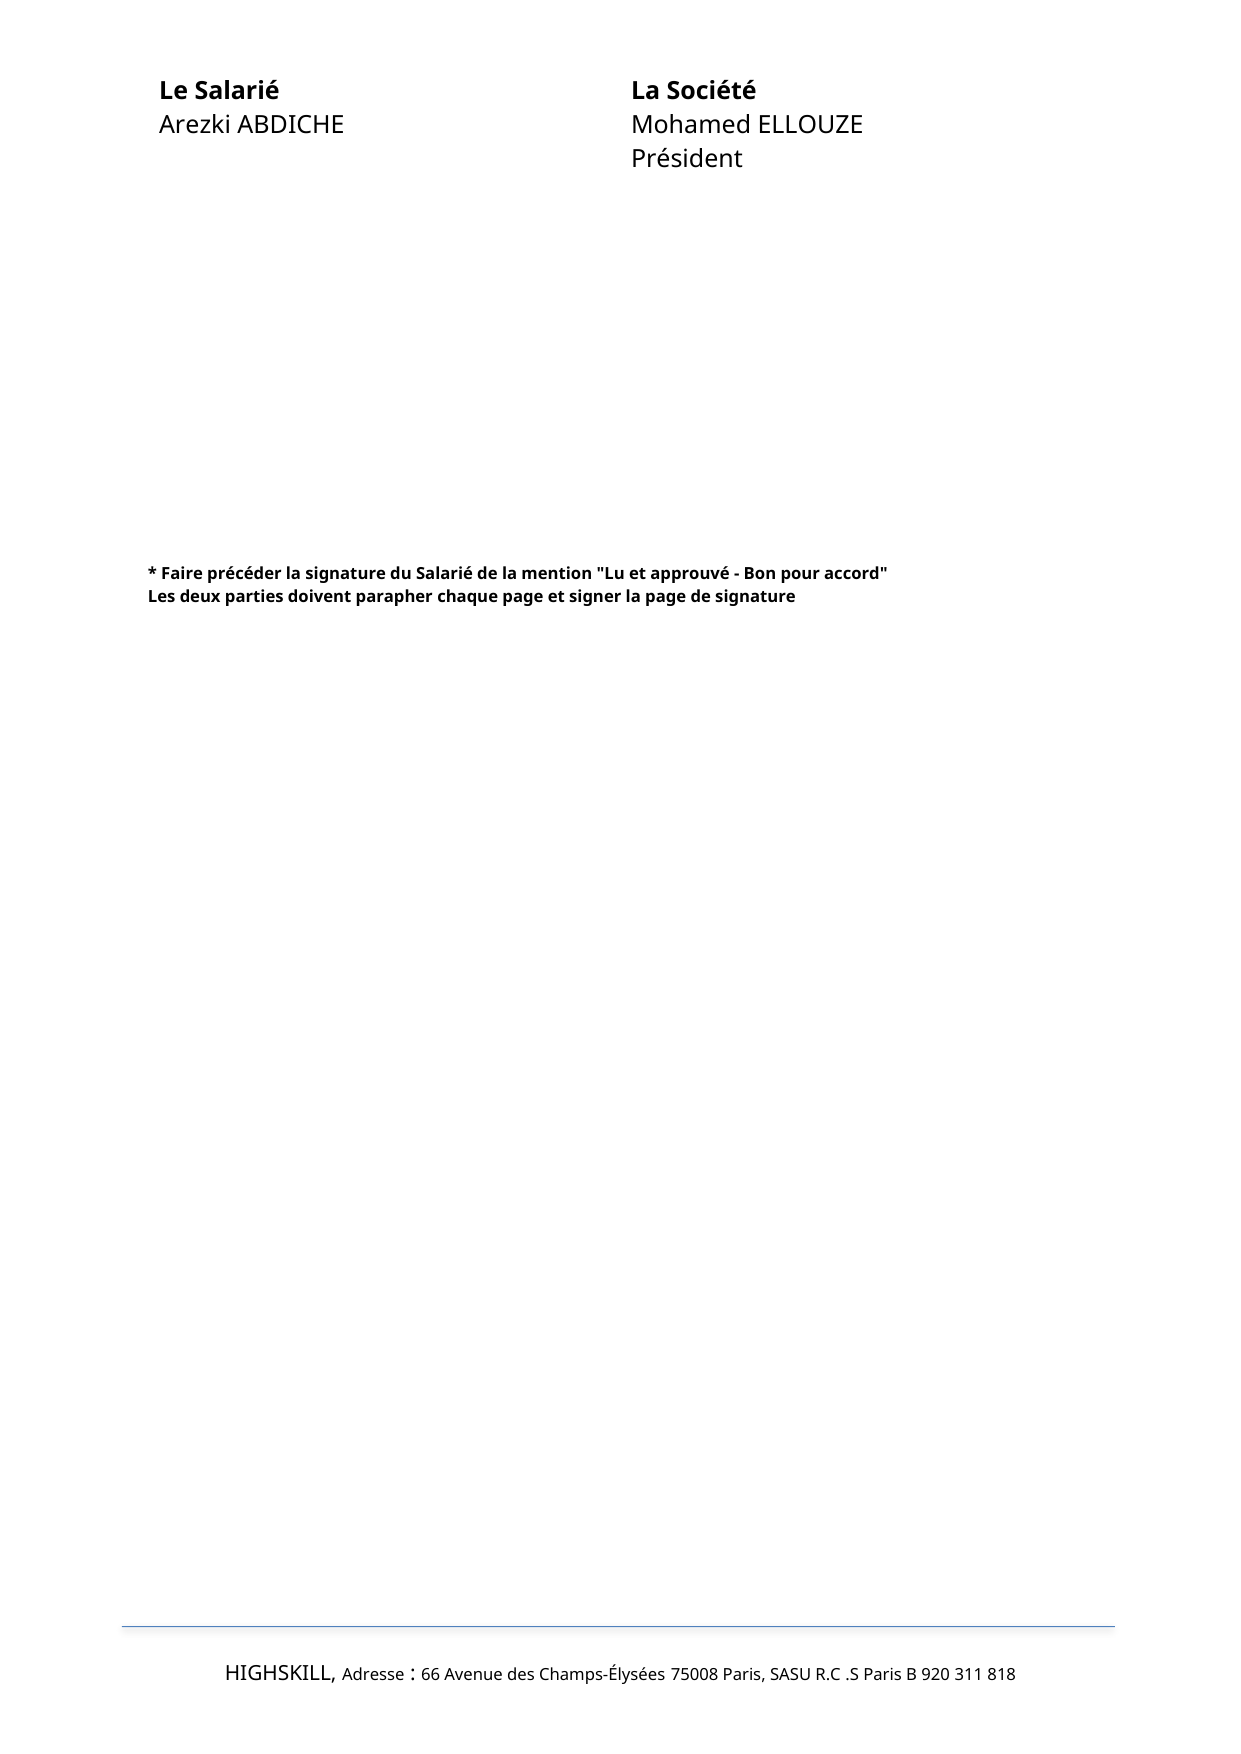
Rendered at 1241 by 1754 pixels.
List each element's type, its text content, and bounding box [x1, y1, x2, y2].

text Les deux parties doivent parapher chaque page et signer la page de signature [148, 584, 1092, 607]
text * Faire précéder la signature du Salarié de la mention "Lu et approuvé - Bon pour accord" [148, 562, 1092, 584]
table_header La Société Mohamed ELLOUZE Président [620, 72, 1091, 174]
table_header Le Salarié Arezki ABDICHE [148, 72, 619, 174]
